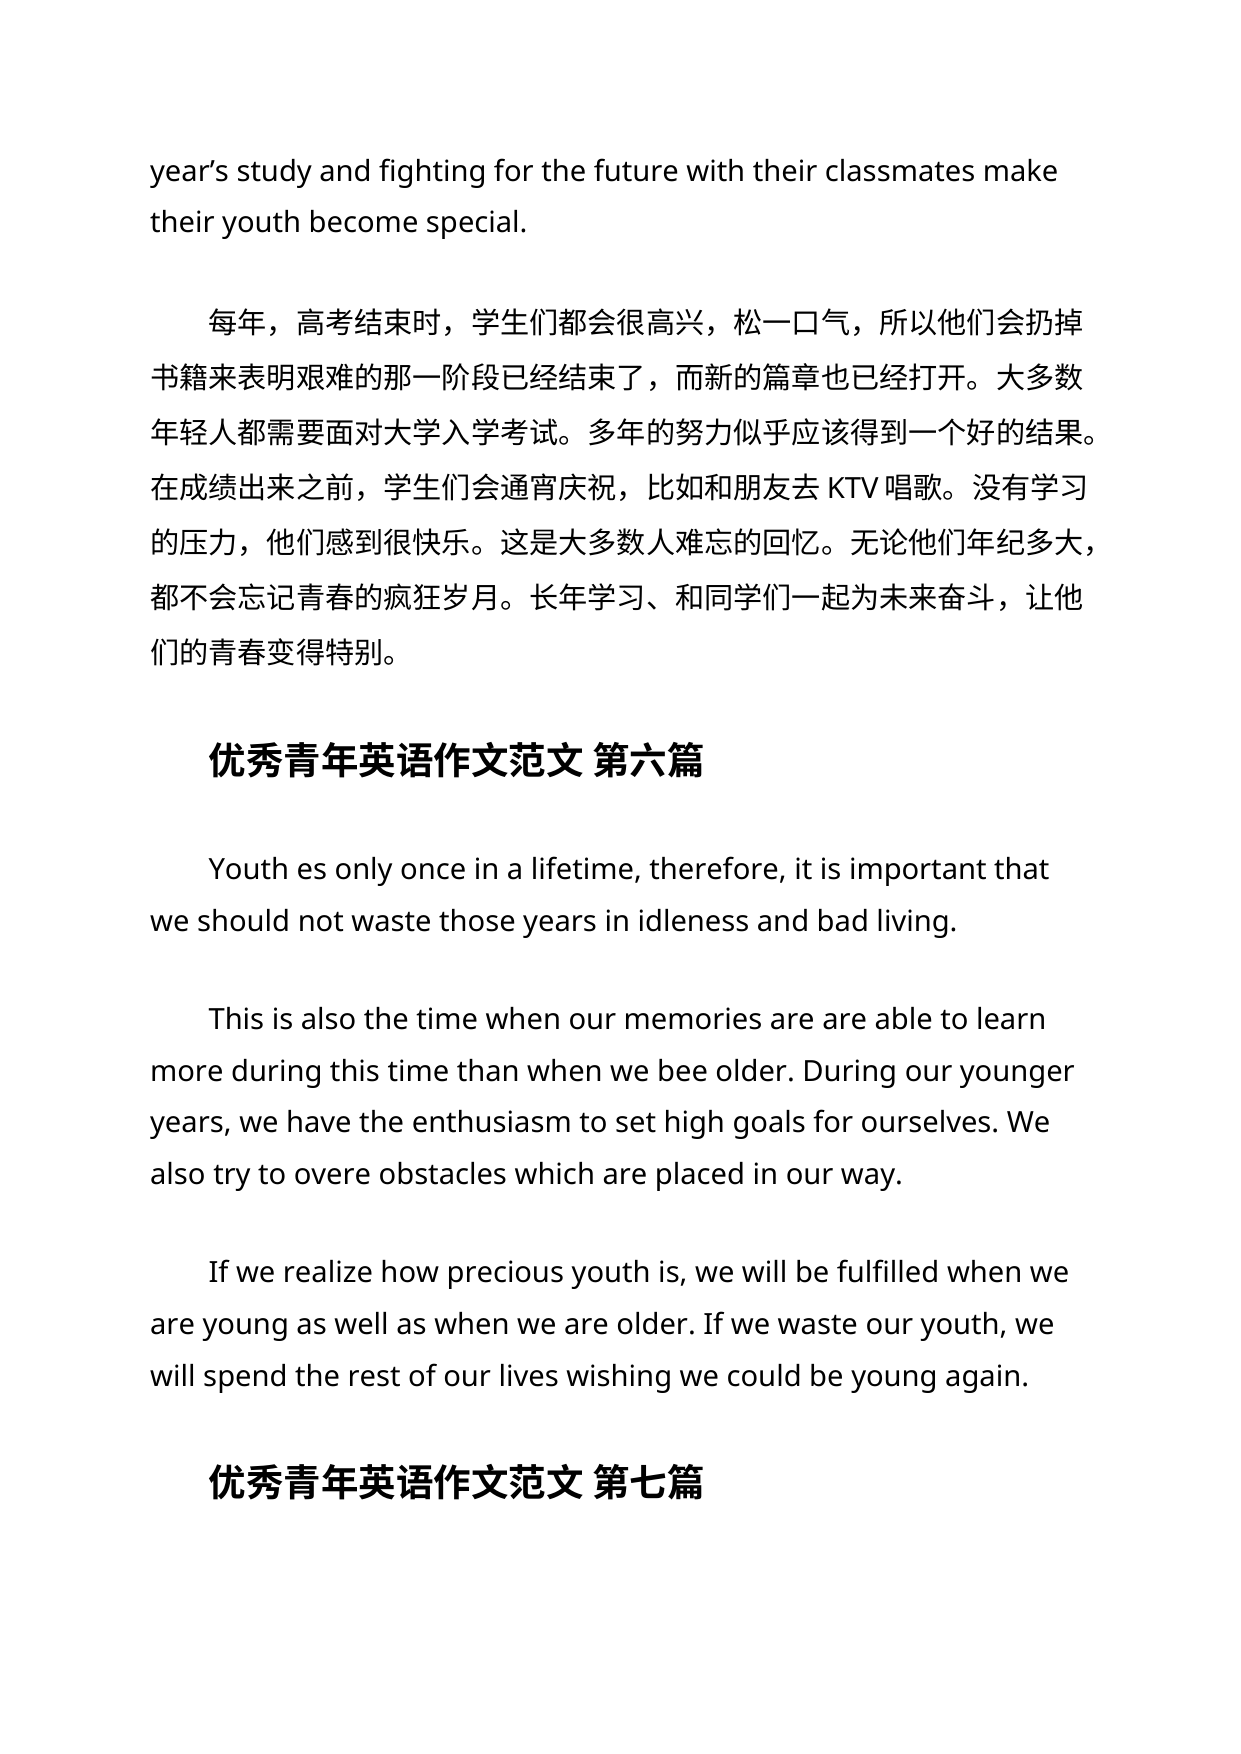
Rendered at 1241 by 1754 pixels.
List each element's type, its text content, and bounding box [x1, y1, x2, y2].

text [150, 150, 1090, 241]
text If we realize how precious youth is, we will be fulfilled when we are young as well as when we are older. If we waste our youth, we will spend the rest of our lives wishing we could be young again. [150, 1252, 1090, 1394]
text This is also the time when our memories are are able to learn more during this time than when we bee older. During our younger years, we have the enthusiasm to set high goals for ourselves. We also try to overe obstacles which are placed in our way. [150, 999, 1090, 1193]
text Youth es only once in a lifetime, therefore, it is important that we should not waste those years in idleness and bad living. [150, 849, 1090, 940]
text 优秀青年英语作文范文 第七篇 [150, 1453, 1090, 1508]
text 每年，高考结束时，学生们都会很高兴，松一口气，所以他们会扔掉书籍来表明艰难的那一阶段已经结束了，而新的篇章也已经打开。大多数年轻人都需要面对大学入学考试。多年的努力似乎应该得到一个好的结果。在成绩出来之前，学生们会通宵庆祝，比如和朋友去KTV唱歌。没有学习的压力，他们感到很快乐。这是大多数人难忘的回忆。无论他们年纪多大，都不会忘记青春的疯狂岁月。长年学习、和同学们一起为未来奋斗，让他们的青春变得特别。 [150, 300, 1090, 672]
text 优秀青年英语作文范文 第六篇 [150, 731, 1090, 786]
